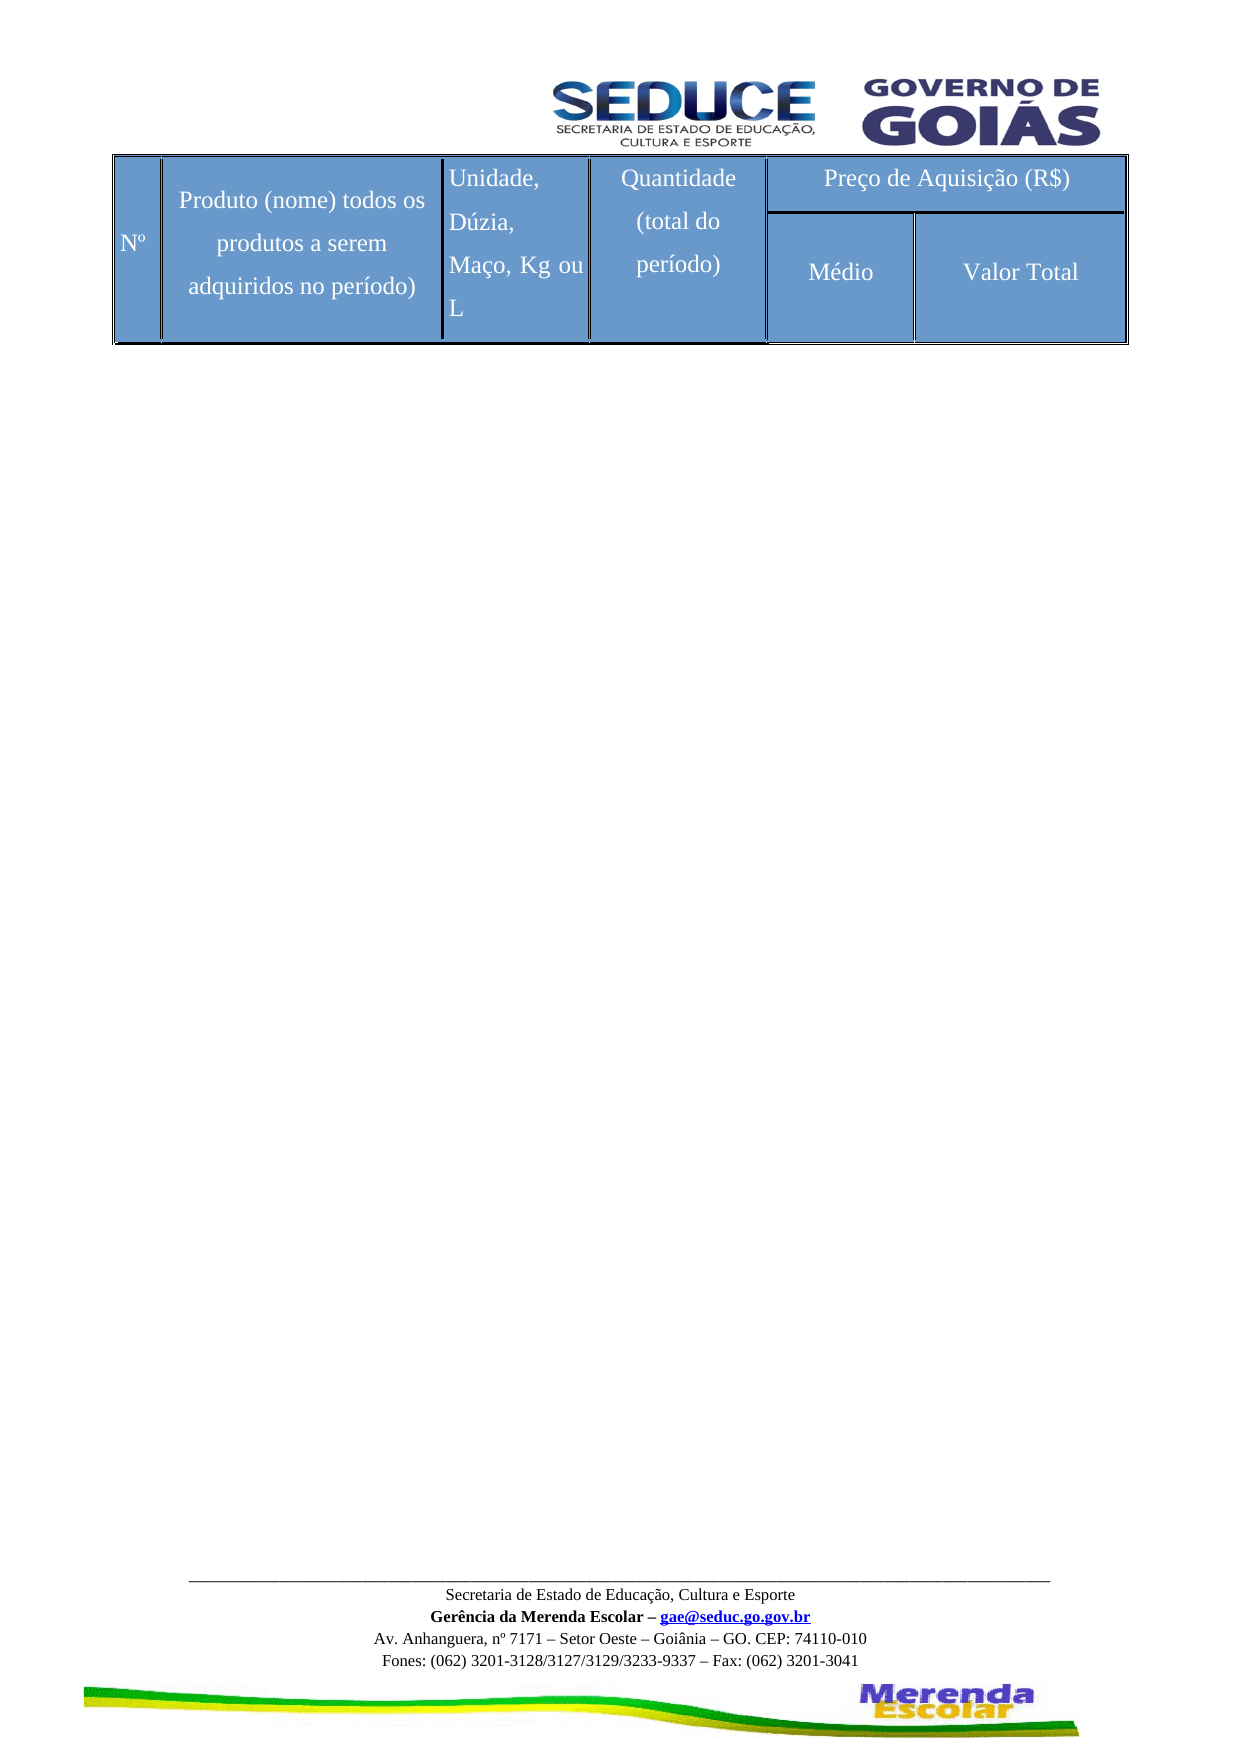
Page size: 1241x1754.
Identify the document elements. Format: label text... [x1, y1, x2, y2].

table_cell Médio [767, 214, 914, 342]
table_header Produto (nome) todos os produtos a serem adquiridos no período) [161, 157, 442, 342]
table_header Quantidade (total do período) [590, 157, 767, 342]
table_header Unidade, Dúzia, Maço, Kg ou L [442, 157, 590, 342]
picture [552, 73, 1108, 154]
table_header Preço de Aquisição (R$) [767, 157, 1125, 211]
table_cell Valor Total [915, 211, 1125, 342]
table_header Nº [115, 157, 161, 342]
